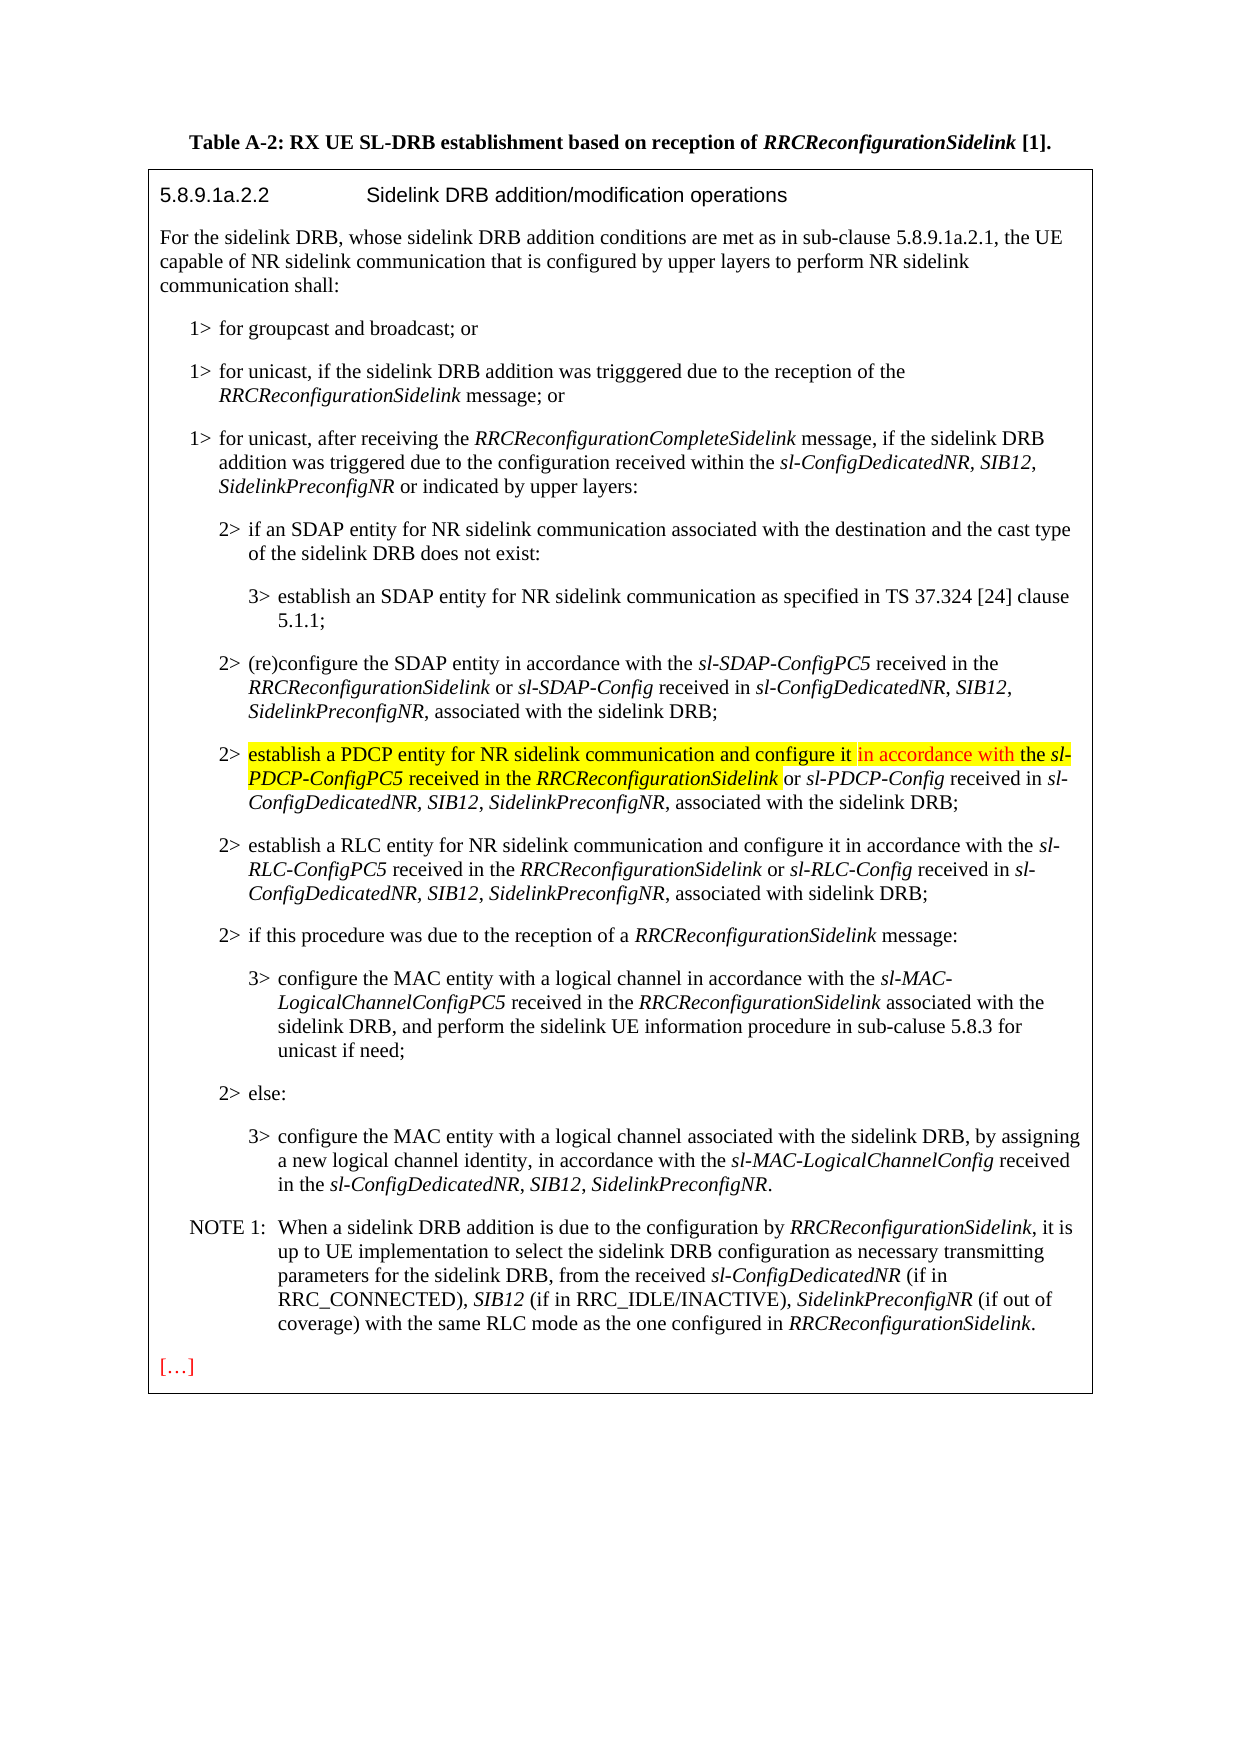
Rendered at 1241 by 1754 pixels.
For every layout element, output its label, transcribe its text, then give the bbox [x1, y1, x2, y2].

text Table A-2: RX UE SL-DRB establishment based on reception of RRCReconfigurationSidelink [1]. [148, 130, 1092, 154]
table_header 5.8.9.1a.2.2 Sidelink DRB addition/modification operations For the sidelink DRB, whose sidelink DRB addition conditions are met as in sub-clause 5.8.9.1a.2.1, the UE capable of NR sidelink communication that is configured by upper layers to perform NR sidelink communication shall: 1> for groupcast and broadcast; or 1> for unicast, if the sidelink DRB addition was trigggered due to the reception of the RRCReconfigurationSidelink message; or 1> for unicast, after receiving the RRCReconfigurationCompleteSidelink message, if the sidelink DRB addition was triggered due to the configuration received within the sl-ConfigDedicatedNR, SIB12, SidelinkPreconfigNR or indicated by upper layers: 2> if an SDAP entity for NR sidelink communication associated with the destination and the cast type of the sidelink DRB does not exist: 3> establish an SDAP entity for NR sidelink communication as specified in TS 37.324 [24] clause 5.1.1; 2> (re)configure the SDAP entity in accordance with the sl-SDAP-ConfigPC5 received in the RRCReconfigurationSidelink or sl-SDAP-Config received in sl-ConfigDedicatedNR, SIB12, SidelinkPreconfigNR, associated with the sidelink DRB; 2> establish a PDCP entity for NR sidelink communication and configure it in accordance with the sl-PDCP-ConfigPC5 received in the RRCReconfigurationSidelink or sl-PDCP-Config received in sl-ConfigDedicatedNR, SIB12, SidelinkPreconfigNR, associated with the sidelink DRB; 2> establish a RLC entity for NR sidelink communication and configure it in accordance with the sl-RLC-ConfigPC5 received in the RRCReconfigurationSidelink or sl-RLC-Config received in sl-ConfigDedicatedNR, SIB12, SidelinkPreconfigNR, associated with sidelink DRB; 2> if this procedure was due to the reception of a RRCReconfigurationSidelink message: 3> configure the MAC entity with a logical channel in accordance with the sl-MAC-LogicalChannelConfigPC5 received in the RRCReconfigurationSidelink associated with the sidelink DRB, and perform the sidelink UE information procedure in sub-caluse 5.8.3 for unicast if need; 2> else: 3> configure the MAC entity with a logical channel associated with the sidelink DRB, by assigning a new logical channel identity, in accordance with the sl-MAC-LogicalChannelConfig received in the sl-ConfigDedicatedNR, SIB12, SidelinkPreconfigNR. NOTE 1: When a sidelink DRB addition is due to the configuration by RRCReconfigurationSidelink, it is up to UE implementation to select the sidelink DRB configuration as necessary transmitting parameters for the sidelink DRB, from the received sl-ConfigDedicatedNR (if in RRC_CONNECTED), SIB12 (if in RRC_IDLE/INACTIVE), SidelinkPreconfigNR (if out of coverage) with the same RLC mode as the one configured in RRCReconfigurationSidelink. […] [149, 170, 1092, 1393]
